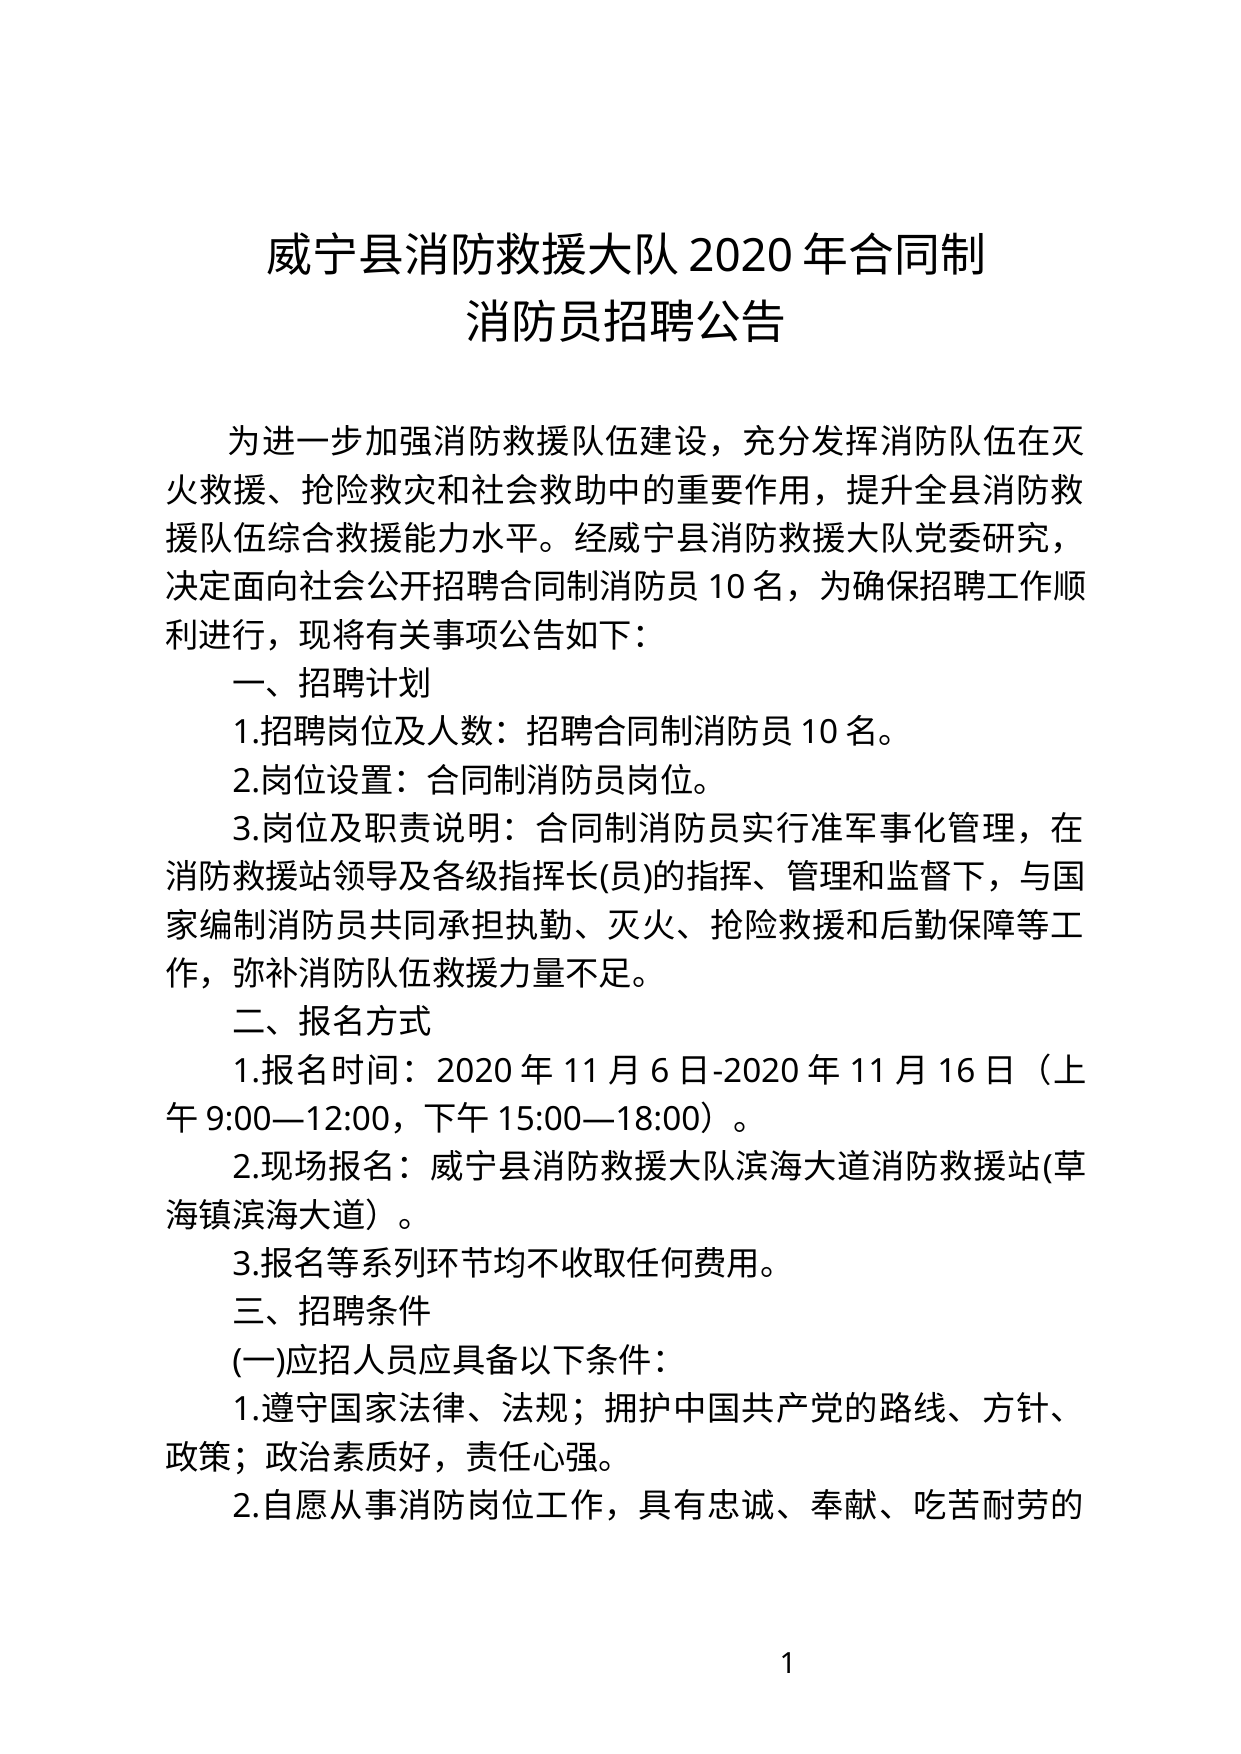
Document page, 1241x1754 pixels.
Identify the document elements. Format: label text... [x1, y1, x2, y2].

text (一)应招人员应具备以下条件： [165, 1333, 1087, 1382]
text 消防员招聘公告 [165, 285, 1087, 351]
text 二、报名方式 [165, 995, 1087, 1043]
text 1.报名时间：2020年11月6日-2020年11月16日（上午9:00—12:00，下午15:00—18:00）。 [165, 1043, 1087, 1140]
text 为进一步加强消防救援队伍建设，充分发挥消防队伍在灭火救援、抢险救灾和社会救助中的重要作用，提升全县消防救援队伍综合救援能力水平。经威宁县消防救援大队党委研究，决定面向社会公开招聘合同制消防员10名，为确保招聘工作顺利进行，现将有关事项公告如下： [165, 415, 1087, 657]
text 三、招聘条件 [165, 1285, 1087, 1333]
text 2.岗位设置：合同制消防员岗位。 [165, 753, 1087, 802]
text 一、招聘计划 [165, 657, 1087, 705]
text 3.报名等系列环节均不收取任何费用。 [165, 1237, 1087, 1285]
text 3.岗位及职责说明：合同制消防员实行准军事化管理，在消防救援站领导及各级指挥长(员)的指挥、管理和监督下，与国家编制消防员共同承担执勤、灭火、抢险救援和后勤保障等工作，弥补消防队伍救援力量不足。 [165, 802, 1087, 995]
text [165, 1479, 1087, 1527]
text 1.招聘岗位及人数：招聘合同制消防员10名。 [165, 705, 1087, 753]
text 2.现场报名：威宁县消防救援大队滨海大道消防救援站(草海镇滨海大道）。 [165, 1140, 1087, 1237]
text 1.遵守国家法律、法规；拥护中国共产党的路线、方针、政策；政治素质好，责任心强。 [165, 1382, 1087, 1479]
text 威宁县消防救援大队2020年合同制 [165, 218, 1087, 285]
